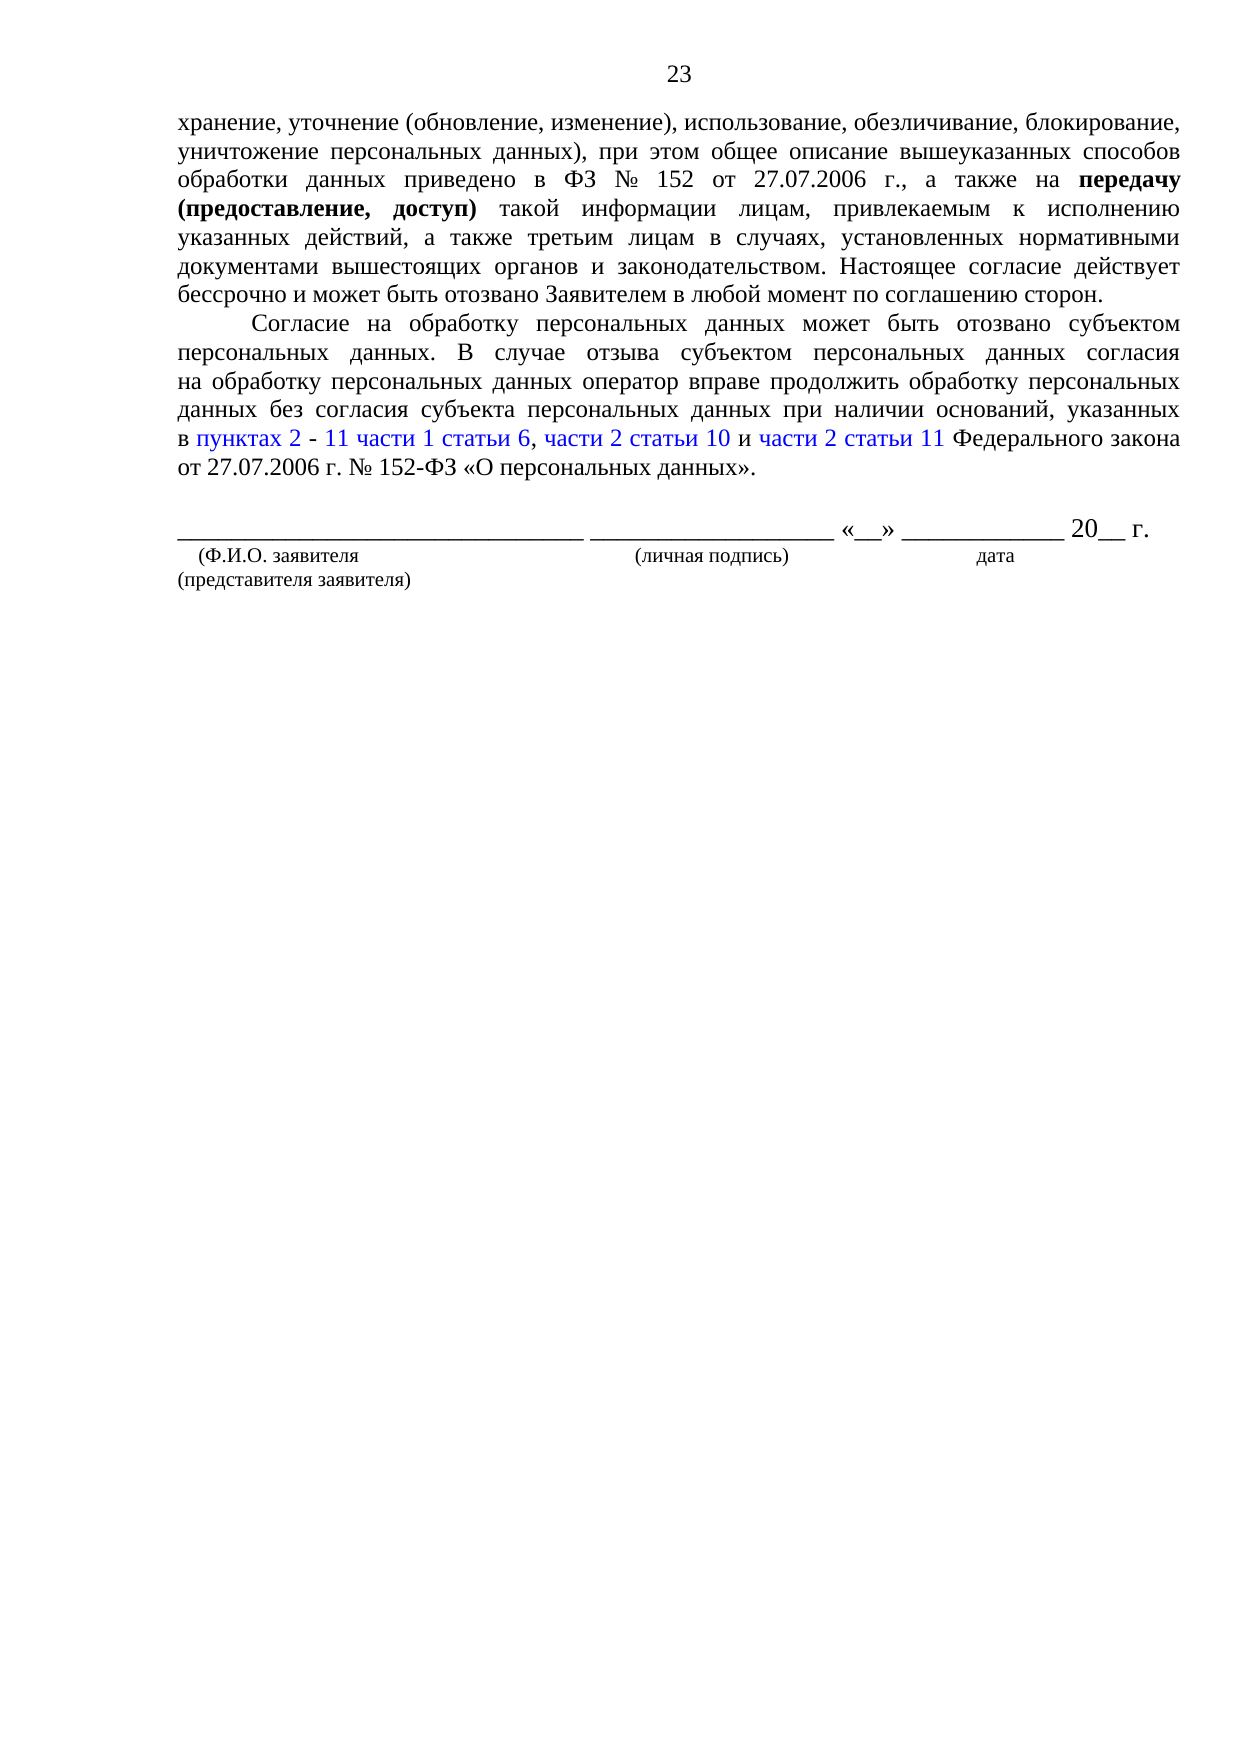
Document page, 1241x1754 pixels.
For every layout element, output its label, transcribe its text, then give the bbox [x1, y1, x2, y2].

text Согласие на обработку персональных данных может быть отозвано субъектом персональных данных. В случае отзыва субъектом персональных данных согласия на обработку персональных данных оператор вправе продолжить обработку персональных данных без согласия субъекта персональных данных при наличии оснований, указанных в пунктах 2 - 11 части 1 статьи 6, части 2 статьи 10 и части 2 статьи 11 Федерального закона от 27.07.2006 г. № 152-ФЗ «О персональных данных». [177, 308, 1181, 481]
text (Ф.И.О. заявителя (личная подпись) дата [177, 543, 1181, 567]
text (представителя заявителя) [177, 567, 1181, 591]
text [177, 107, 1181, 308]
text ______________________________ __________________ «__» ____________ 20__ г. [177, 512, 1181, 543]
